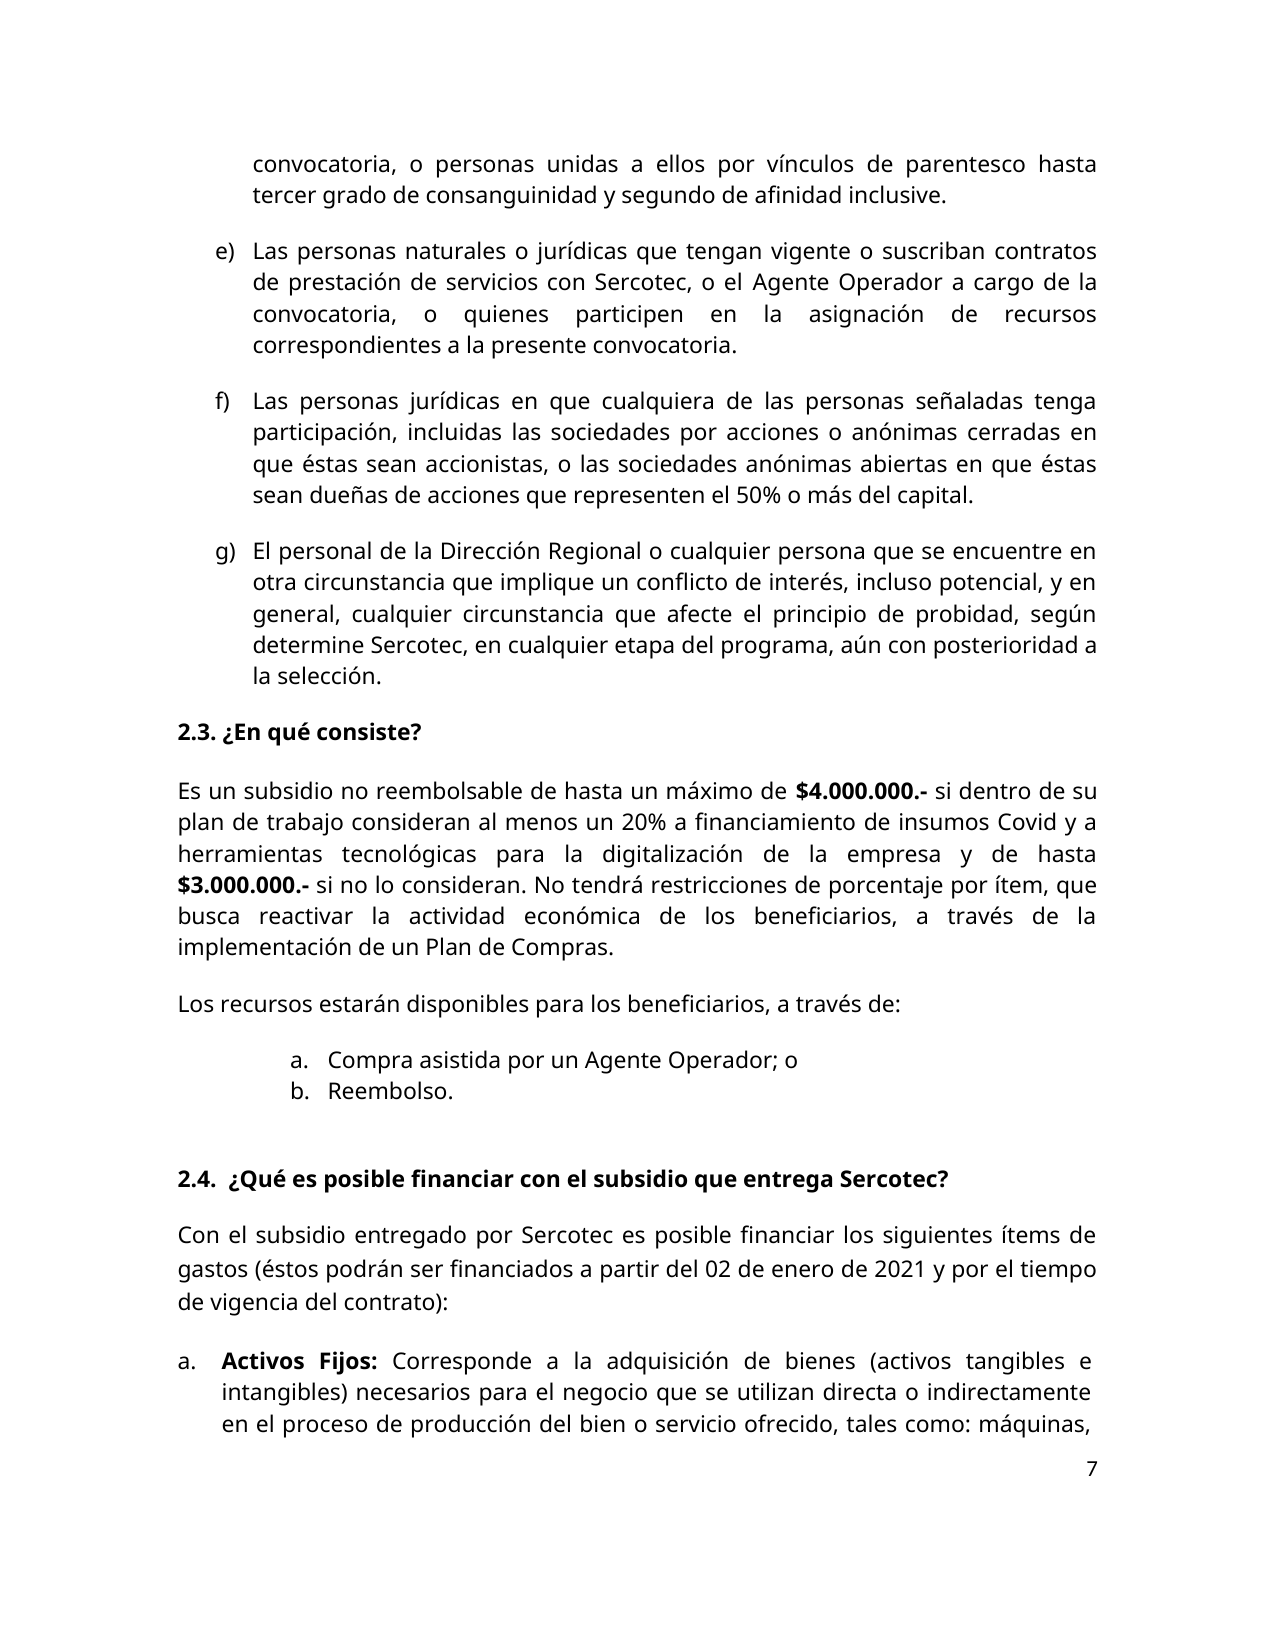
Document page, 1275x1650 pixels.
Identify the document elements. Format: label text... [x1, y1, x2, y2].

list Compra asistida por un Agente Operador; o [290, 1044, 1098, 1075]
text Con el subsidio entregado por Sercotec es posible financiar los siguientes ítems de gastos (éstos podrán ser financiados a partir del 02 de enero de 2021 y por el tiempo de vigencia del contrato): [177, 1219, 1098, 1318]
list Las personas jurídicas en que cualquiera de las personas señaladas tenga participación, incluidas las sociedades por acciones o anónimas cerradas en que éstas sean accionistas, o las sociedades anónimas abiertas en que éstas sean dueñas de acciones que representen el 50% o más del capital. [215, 385, 1098, 510]
list Reembolso. [290, 1075, 1098, 1106]
text 2.3. ¿En qué consiste? [177, 716, 1098, 748]
list El personal de la Dirección Regional o cualquier persona que se encuentre en otra circunstancia que implique un conflicto de interés, incluso potencial, y en general, cualquier circunstancia que afecte el principio de probidad, según determine Sercotec, en cualquier etapa del programa, aún con posterioridad a la selección. [215, 535, 1098, 691]
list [215, 148, 1098, 210]
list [177, 1345, 1093, 1439]
list Las personas naturales o jurídicas que tengan vigente o suscriban contratos de prestación de servicios con Sercotec, o el Agente Operador a cargo de la convocatoria, o quienes participen en la asignación de recursos correspondientes a la presente convocatoria. [215, 235, 1098, 360]
text 2.4. ¿Qué es posible financiar con el subsidio que entrega Sercotec? [177, 1163, 1098, 1194]
text Los recursos estarán disponibles para los beneficiarios, a través de: [102, 988, 1098, 1019]
text Es un subsidio no reembolsable de hasta un máximo de $4.000.000.- si dentro de su plan de trabajo consideran al menos un 20% a financiamiento de insumos Covid y a herramientas tecnológicas para la digitalización de la empresa y de hasta $3.000.000.- si no lo consideran. No tendrá restricciones de porcentaje por ítem, que busca reactivar la actividad económica de los beneficiarios, a través de la implementación de un Plan de Compras. [102, 775, 1098, 963]
